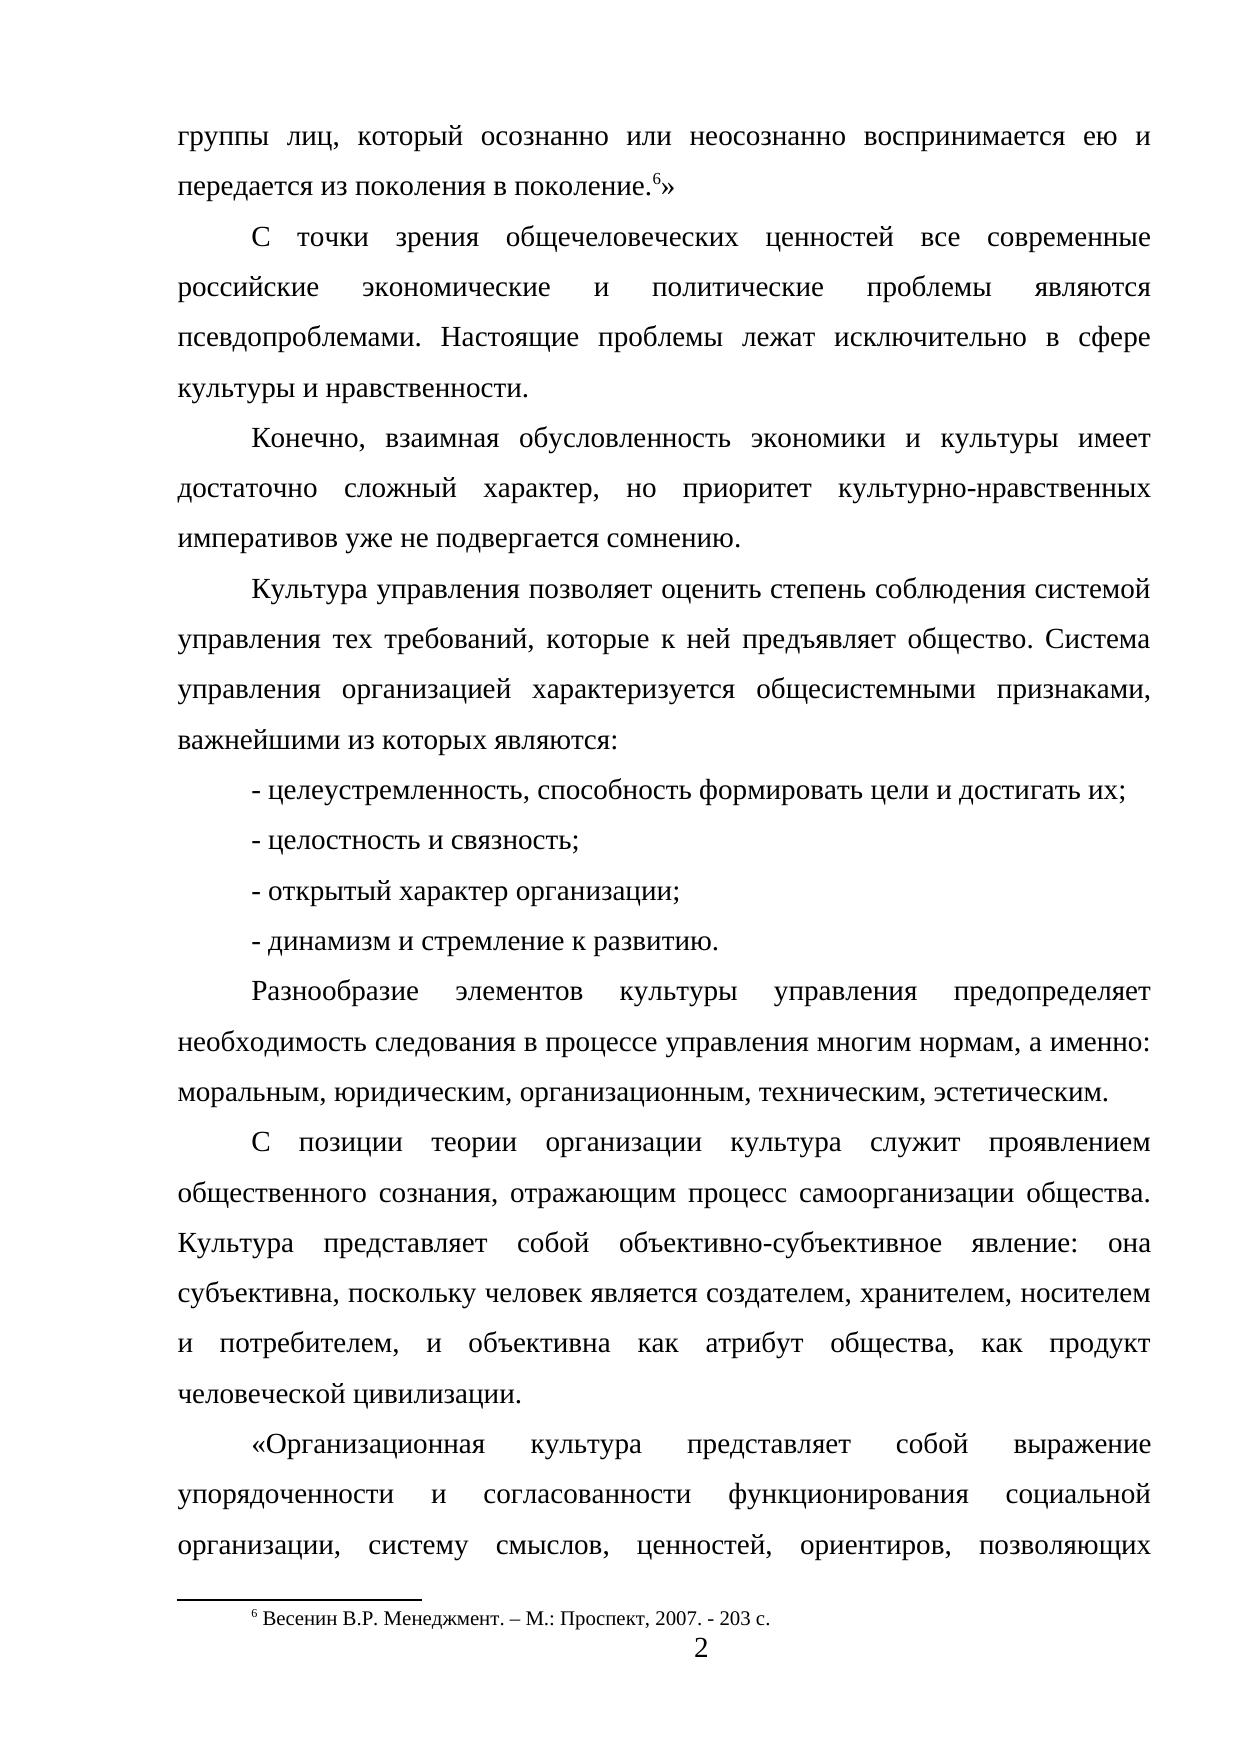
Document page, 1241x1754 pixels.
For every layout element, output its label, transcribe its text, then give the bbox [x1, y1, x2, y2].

text Разнообразие элементов культуры управления предопределяет необходимость следования в процессе управления многим нормам, а именно: моральным, юридическим, организационным, техническим, эстетическим. [177, 973, 1152, 1108]
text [177, 1426, 1152, 1560]
text - динамизм и стремление к развитию. [177, 923, 1152, 957]
text С позиции теории организации культура служит проявлением общественного сознания, отражающим процесс самоорганизации общества. Культура представляет собой объективно-субъективное явление: она субъективна, поскольку человек является создателем, хранителем, носителем и потребителем, и объективна как атрибут общества, как продукт человеческой цивилизации. [177, 1124, 1152, 1409]
text - целеустремленность, способность формировать цели и достигать их; [177, 772, 1152, 806]
text Конечно, взаимная обусловленность экономики и культуры имеет достаточно сложный характер, но приоритет культурно-нравственных императивов уже не подвергается сомнению. [177, 420, 1152, 554]
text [177, 118, 1152, 202]
text Культура управления позволяет оценить степень соблюдения системой управления тех требований, которые к ней предъявляет общество. Система управления организацией характеризуется общесистемными признаками, важнейшими из которых являются: [177, 571, 1152, 755]
text - целостность и связность; [177, 822, 1152, 856]
text С точки зрения общечеловеческих ценностей все современные российские экономические и политические проблемы являются псевдопроблемами. Настоящие проблемы лежат исключительно в сфере культуры и нравственности. [177, 219, 1152, 403]
text - открытый характер организации; [177, 873, 1152, 906]
